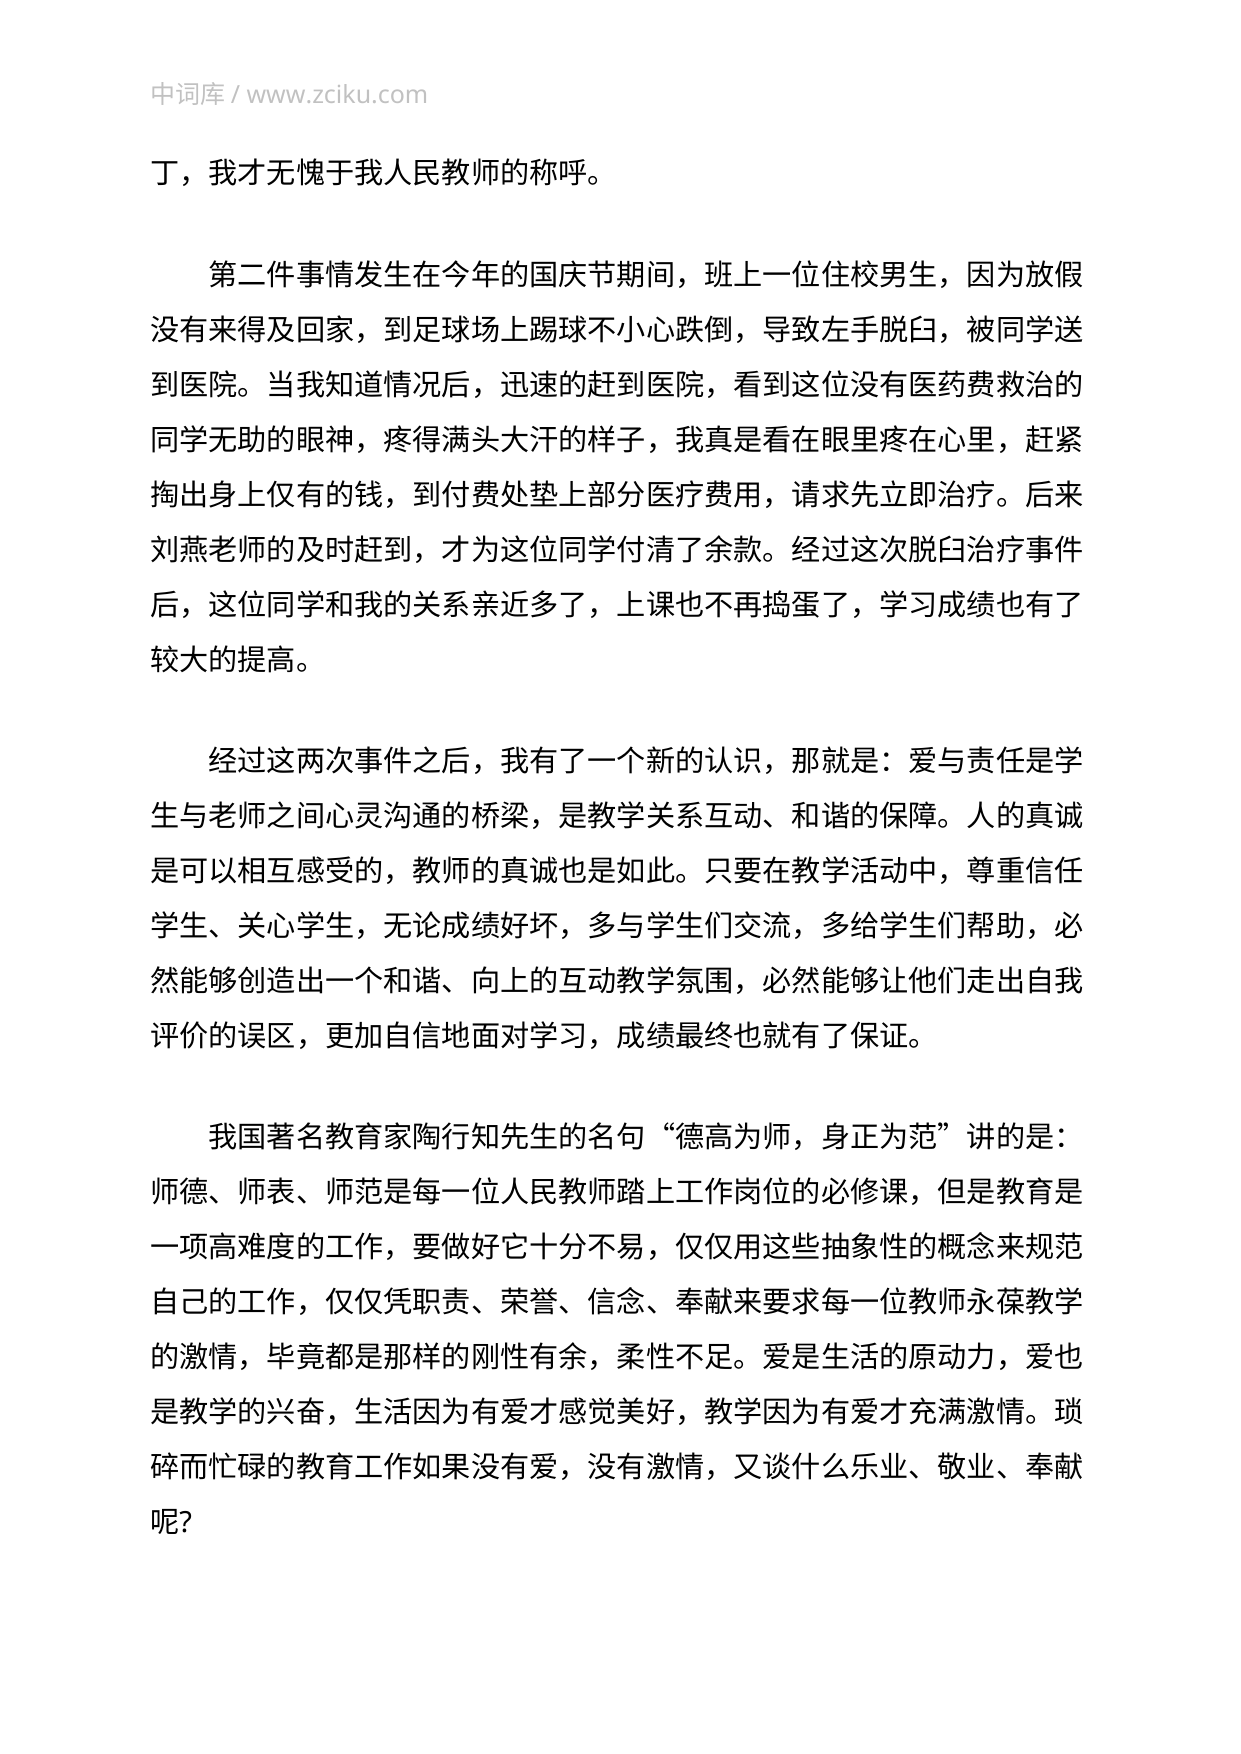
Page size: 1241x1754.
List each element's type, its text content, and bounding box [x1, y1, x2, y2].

text 第二件事情发生在今年的国庆节期间，班上一位住校男生，因为放假没有来得及回家，到足球场上踢球不小心跌倒，导致左手脱臼，被同学送到医院。当我知道情况后，迅速的赶到医院，看到这位没有医药费救治的同学无助的眼神，疼得满头大汗的样子，我真是看在眼里疼在心里，赶紧掏出身上仅有的钱，到付费处垫上部分医疗费用，请求先立即治疗。后来刘燕老师的及时赶到，才为这位同学付清了余款。经过这次脱臼治疗事件后，这位同学和我的关系亲近多了，上课也不再捣蛋了，学习成绩也有了较大的提高。 [150, 252, 1090, 678]
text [150, 150, 1090, 192]
text 经过这两次事件之后，我有了一个新的认识，那就是：爱与责任是学生与老师之间心灵沟通的桥梁，是教学关系互动、和谐的保障。人的真诚是可以相互感受的，教师的真诚也是如此。只要在教学活动中，尊重信任学生、关心学生，无论成绩好坏，多与学生们交流，多给学生们帮助，必然能够创造出一个和谐、向上的互动教学氛围，必然能够让他们走出自我评价的误区，更加自信地面对学习，成绩最终也就有了保证。 [150, 738, 1090, 1054]
text 我国著名教育家陶行知先生的名句“德高为师，身正为范”讲的是：师德、师表、师范是每一位人民教师踏上工作岗位的必修课，但是教育是一项高难度的工作，要做好它十分不易，仅仅用这些抽象性的概念来规范自己的工作，仅仅凭职责、荣誉、信念、奉献来要求每一位教师永葆教学的激情，毕竟都是那样的刚性有余，柔性不足。爱是生活的原动力，爱也是教学的兴奋，生活因为有爱才感觉美好，教学因为有爱才充满激情。琐碎而忙碌的教育工作如果没有爱，没有激情，又谈什么乐业、敬业、奉献呢? [150, 1114, 1090, 1541]
